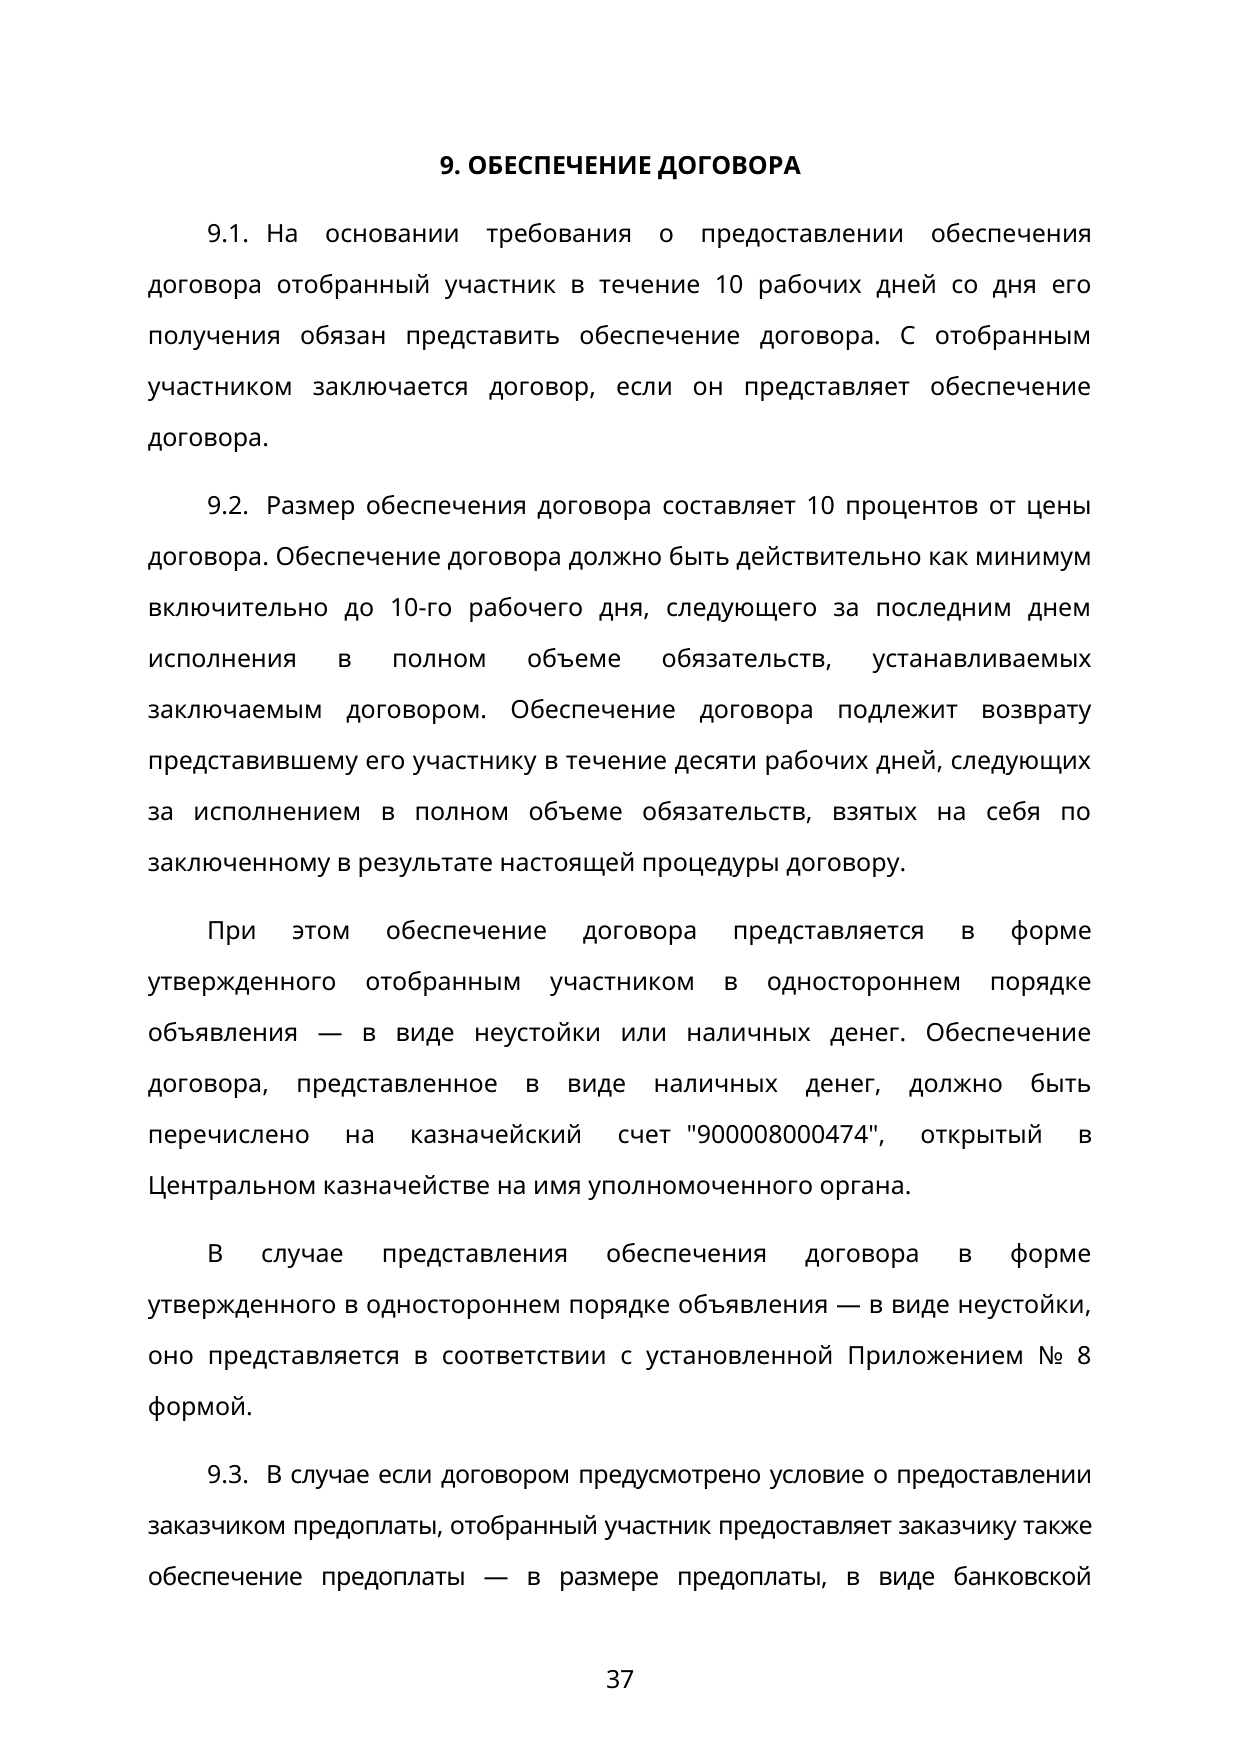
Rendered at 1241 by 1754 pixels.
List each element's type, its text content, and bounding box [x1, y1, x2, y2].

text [148, 1456, 1092, 1592]
text В случае представления обеспечения договора в форме утвержденного в одностороннем порядке объявления — в виде неустойки, оно представляется в соответствии с установленной Приложением № 8 формой. [148, 1235, 1092, 1423]
text 9. ОБЕСПЕЧЕНИЕ ДОГОВОРА [148, 148, 1092, 182]
text При этом обеспечение договора представляется в форме утвержденного отобранным участником в одностороннем порядке объявления — в виде неустойки или наличных денег. Обеспечение договора, представленное в виде наличных денег, должно быть перечислено на казначейский счет "900008000474", открытый в Центральном казначействе на имя уполномоченного органа. [148, 912, 1092, 1202]
text 9.1. На основании требования о предоставлении обеспечения договора отобранный участник в течение 10 рабочих дней со дня его получения обязан представить обеспечение договора. С отобранным участником заключается договор, если он представляет обеспечение договора. [148, 215, 1092, 454]
text 9.2. Размер обеспечения договора составляет 10 процентов от цены договора. Обеспечение договора должно быть действительно как минимум включительно до 10-го рабочего дня, следующего за последним днем исполнения в полном объеме обязательств, устанавливаемых заключаемым договором. Обеспечение договора подлежит возврату представившему его участнику в течение десяти рабочих дней, следующих за исполнением в полном объеме обязательств, взятых на себя по заключенному в результате настоящей процедуры договору. [148, 487, 1092, 879]
